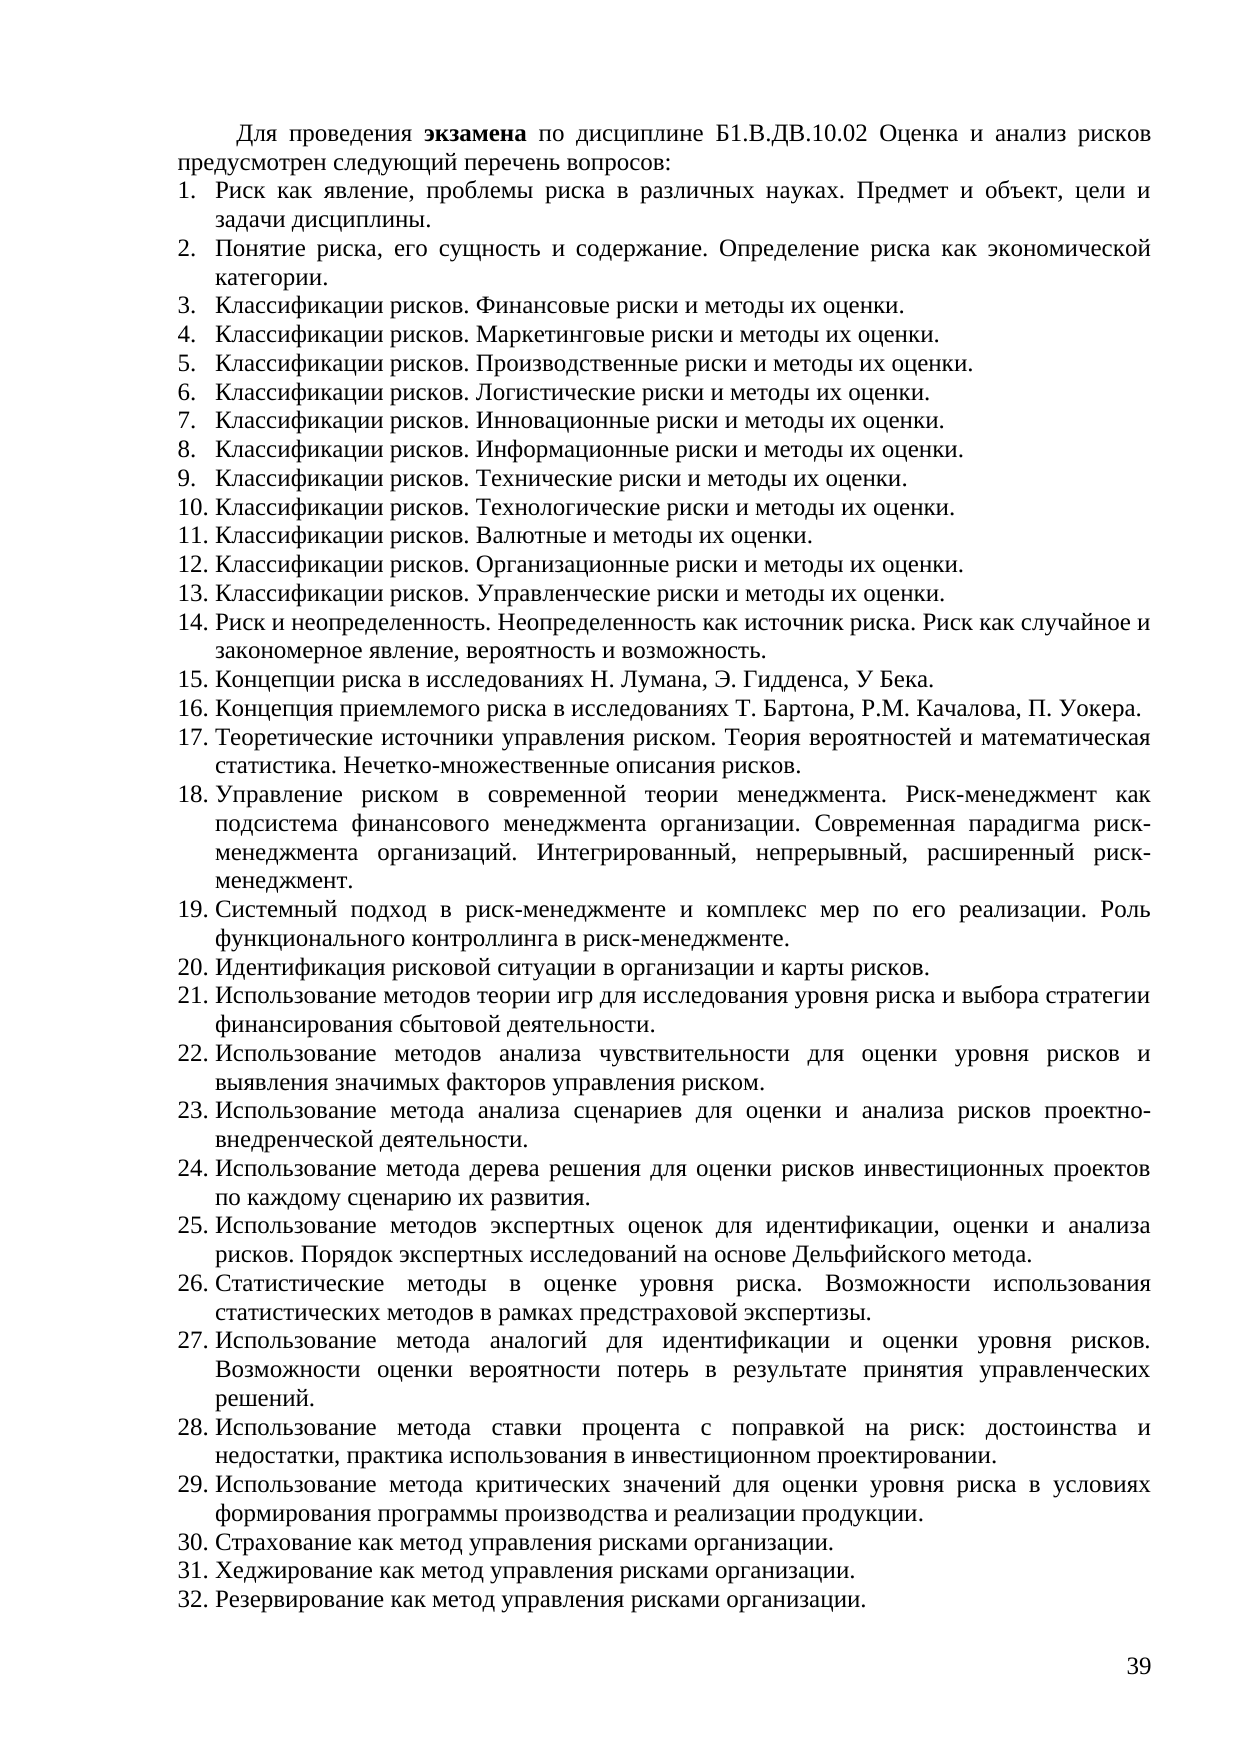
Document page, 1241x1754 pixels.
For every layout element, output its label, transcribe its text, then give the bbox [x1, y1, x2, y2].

list Риск как явление, проблемы риска в различных науках. Предмет и объект, цели и задачи дисциплины. [177, 176, 1152, 233]
list Концепция приемлемого риска в исследованиях Т. Бартона, Р.М. Качалова, П. Уокера. [177, 693, 1152, 722]
list Понятие риска, его сущность и содержание. Определение риска как экономической категории. [177, 233, 1152, 291]
list Использование метода анализа сценариев для оценки и анализа рисков проектно-внедренческой деятельности. [177, 1096, 1152, 1153]
list Классификации рисков. Информационные риски и методы их оценки. [177, 434, 1152, 463]
list Использование методов теории игр для исследования уровня риска и выбора стратегии финансирования сбытовой деятельности. [177, 981, 1152, 1038]
list Использование методов экспертных оценок для идентификации, оценки и анализа рисков. Порядок экспертных исследований на основе Дельфийского метода. [177, 1211, 1152, 1268]
list Хеджирование как метод управления рисками организации. [177, 1556, 1152, 1584]
list Классификации рисков. Финансовые риски и методы их оценки. [177, 291, 1152, 319]
list Использование метода ставки процента с поправкой на риск: достоинства и недостатки, практика использования в инвестиционном проектировании. [177, 1412, 1152, 1469]
list Классификации рисков. Технические риски и методы их оценки. [177, 463, 1152, 492]
list Классификации рисков. Производственные риски и методы их оценки. [177, 348, 1152, 377]
list Использование метода критических значений для оценки уровня риска в условиях формирования программы производства и реализации продукции. [177, 1469, 1152, 1527]
list Классификации рисков. Валютные и методы их оценки. [177, 521, 1152, 549]
text Для проведения экзамена по дисциплине Б1.В.ДВ.10.02 Оценка и анализ рисков предусмотрен следующий перечень вопросов: [177, 118, 1152, 176]
list Использование метода дерева решения для оценки рисков инвестиционных проектов по каждому сценарию их развития. [177, 1153, 1152, 1211]
list Риск и неопределенность. Неопределенность как источник риска. Риск как случайное и закономерное явление, вероятность и возможность. [177, 607, 1152, 664]
list Резервирование как метод управления рисками организации. [177, 1584, 1152, 1613]
list Классификации рисков. Маркетинговые риски и методы их оценки. [177, 319, 1152, 348]
list Классификации рисков. Инновационные риски и методы их оценки. [177, 406, 1152, 434]
list Использование метода аналогий для идентификации и оценки уровня рисков. Возможности оценки вероятности потерь в результате принятия управленческих решений. [177, 1326, 1152, 1412]
list Системный подход в риск-менеджменте и комплекс мер по его реализации. Роль функционального контроллинга в риск-менеджменте. [177, 894, 1152, 952]
list Классификации рисков. Организационные риски и методы их оценки. [177, 549, 1152, 578]
list Классификации рисков. Управленческие риски и методы их оценки. [177, 578, 1152, 607]
list Концепции риска в исследованиях Н. Лумана, Э. Гидденса, У Бека. [177, 664, 1152, 693]
list Идентификация рисковой ситуации в организации и карты рисков. [177, 952, 1152, 981]
list Теоретические источники управления риском. Теория вероятностей и математическая статистика. Нечетко-множественные описания рисков. [177, 722, 1152, 779]
list Страхование как метод управления рисками организации. [177, 1527, 1152, 1556]
list Статистические методы в оценке уровня риска. Возможности использования статистических методов в рамках предстраховой экспертизы. [177, 1268, 1152, 1326]
list Классификации рисков. Технологические риски и методы их оценки. [177, 492, 1152, 521]
list Использование методов анализа чувствительности для оценки уровня рисков и выявления значимых факторов управления риском. [177, 1038, 1152, 1096]
list Классификации рисков. Логистические риски и методы их оценки. [177, 377, 1152, 406]
list Управление риском в современной теории менеджмента. Риск-менеджмент как подсистема финансового менеджмента организации. Современная парадигма риск-менеджмента организаций. Интегрированный, непрерывный, расширенный риск-менеджмент. [177, 779, 1152, 894]
